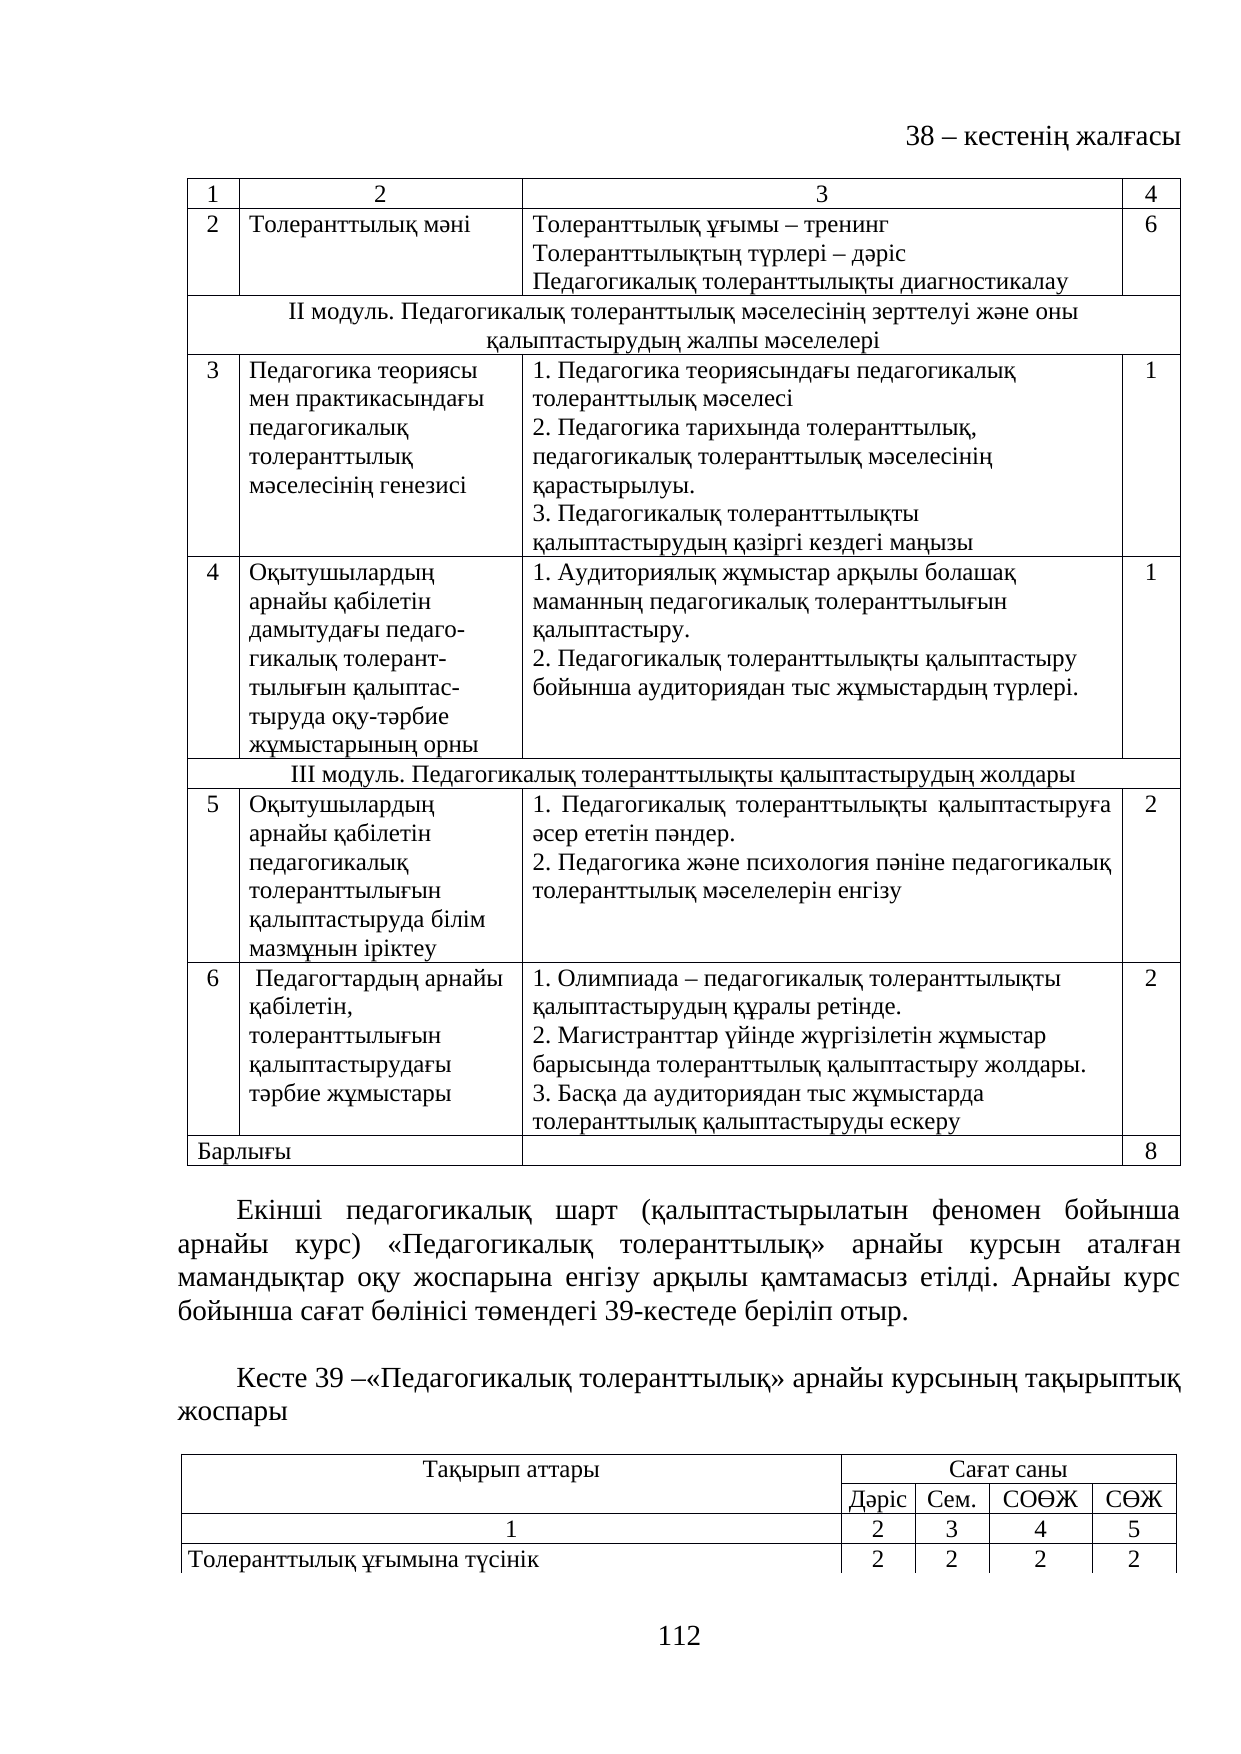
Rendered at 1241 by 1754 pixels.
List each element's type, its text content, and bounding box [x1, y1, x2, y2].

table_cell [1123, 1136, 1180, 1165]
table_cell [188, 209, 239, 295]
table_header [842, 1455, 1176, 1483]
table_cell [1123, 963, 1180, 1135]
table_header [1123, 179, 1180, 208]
text Кесте 39 –«Педагогикалық толеранттылық» арнайы курсының тақырыптық жоспары [177, 1360, 1181, 1427]
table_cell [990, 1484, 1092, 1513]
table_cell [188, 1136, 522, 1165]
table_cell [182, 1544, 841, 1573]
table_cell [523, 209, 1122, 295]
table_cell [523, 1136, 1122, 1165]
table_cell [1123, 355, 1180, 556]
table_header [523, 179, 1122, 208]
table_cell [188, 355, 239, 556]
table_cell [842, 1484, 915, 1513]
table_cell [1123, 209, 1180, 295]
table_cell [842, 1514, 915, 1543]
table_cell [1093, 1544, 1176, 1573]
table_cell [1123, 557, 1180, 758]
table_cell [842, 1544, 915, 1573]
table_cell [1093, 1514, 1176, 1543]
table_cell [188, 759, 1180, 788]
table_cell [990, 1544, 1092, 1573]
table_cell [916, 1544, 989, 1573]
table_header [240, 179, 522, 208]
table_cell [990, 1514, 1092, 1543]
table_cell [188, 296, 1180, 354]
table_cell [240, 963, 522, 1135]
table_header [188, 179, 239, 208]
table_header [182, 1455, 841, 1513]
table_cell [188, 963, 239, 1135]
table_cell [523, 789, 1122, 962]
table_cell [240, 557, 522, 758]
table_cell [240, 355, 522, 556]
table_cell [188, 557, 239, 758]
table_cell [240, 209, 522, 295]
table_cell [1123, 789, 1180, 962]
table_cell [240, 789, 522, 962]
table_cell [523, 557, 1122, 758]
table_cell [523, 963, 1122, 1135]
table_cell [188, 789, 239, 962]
text Екінші педагогикалық шарт (қалыптастырылатын феномен бойынша арнайы курс) «Педагогикалық толеранттылық» арнайы курсын аталған мамандықтар оқу жоспарына енгізу арқылы қамтамасыз етілді. Арнайы курс бойынша сағат бөлінісі төмендегі 39-кестеде беріліп отыр. [177, 1192, 1181, 1326]
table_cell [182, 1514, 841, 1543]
text 38 – кестенің жалғасы [177, 118, 1181, 152]
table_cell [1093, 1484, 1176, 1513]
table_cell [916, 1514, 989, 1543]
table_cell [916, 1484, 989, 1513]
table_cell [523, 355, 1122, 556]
